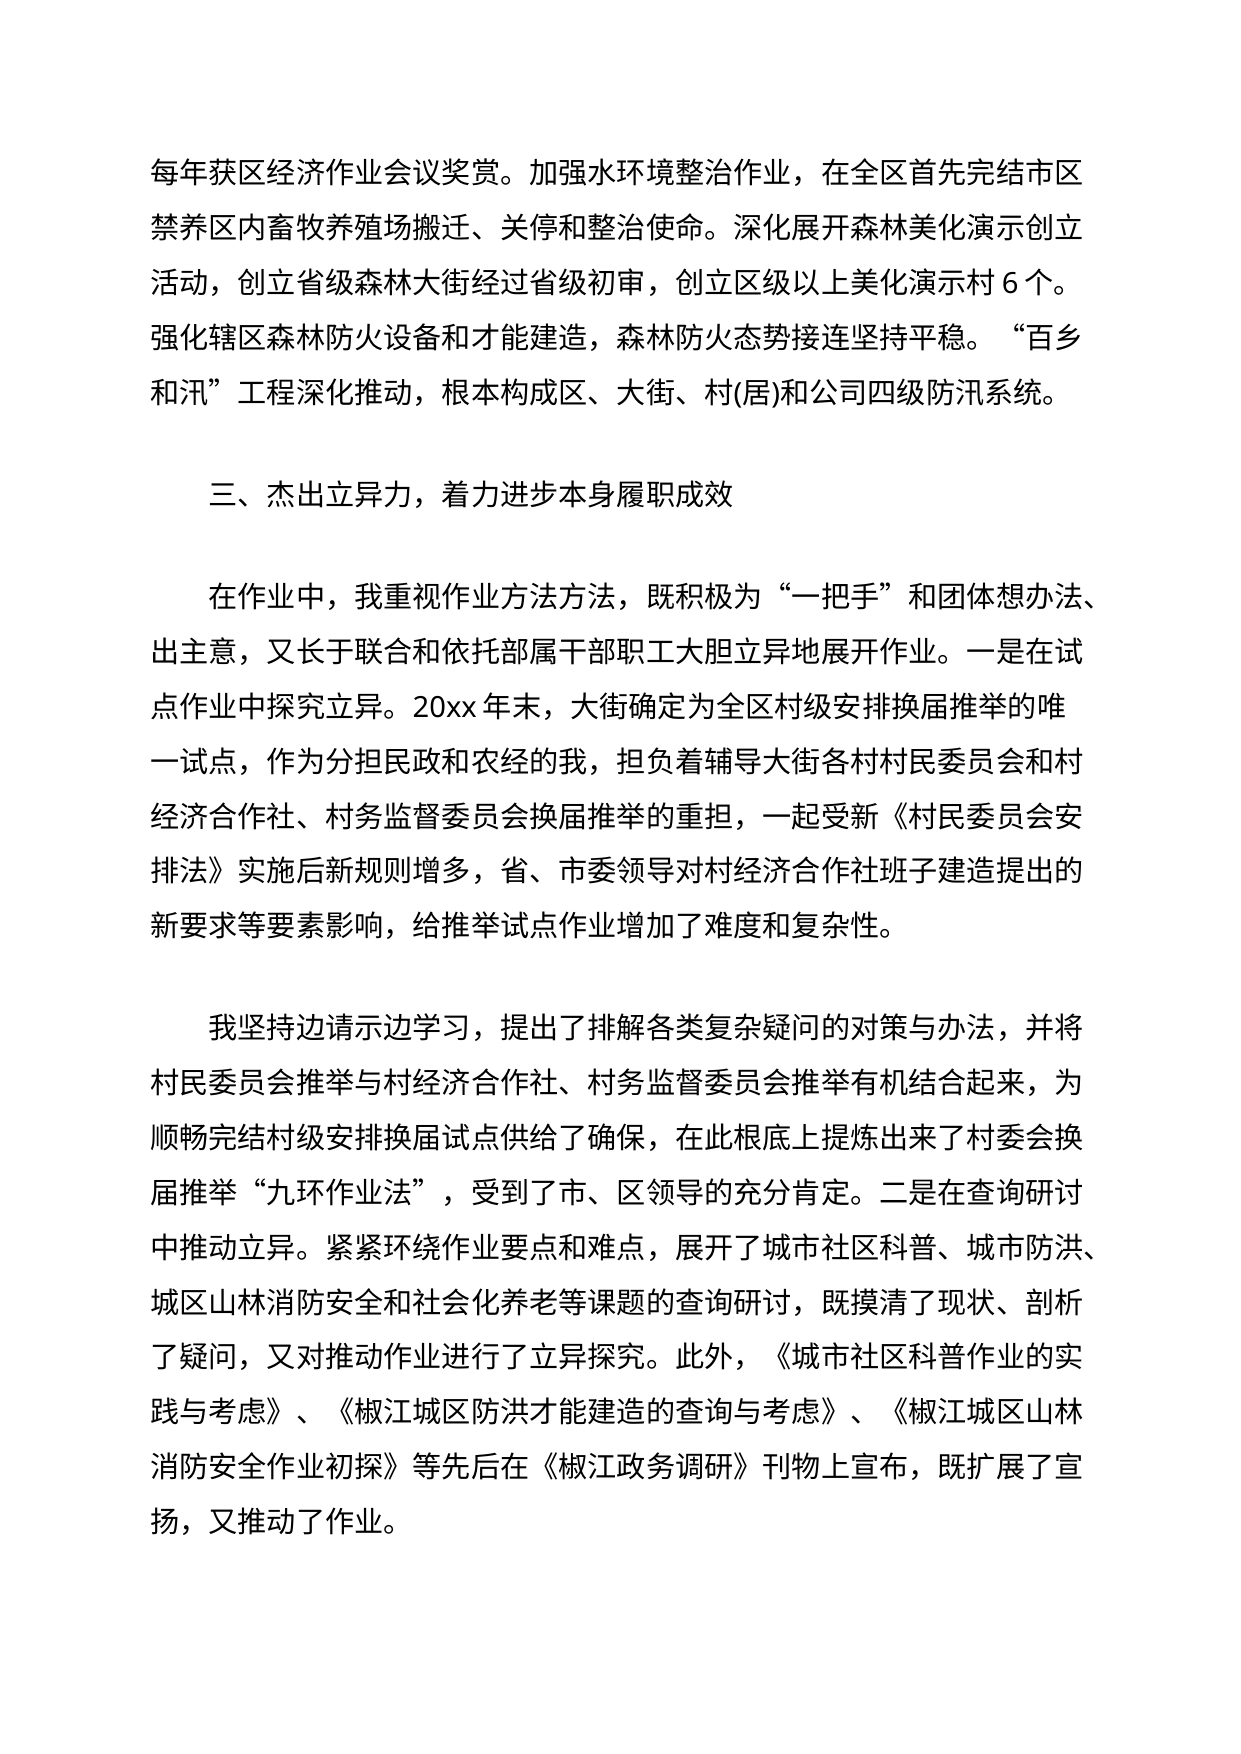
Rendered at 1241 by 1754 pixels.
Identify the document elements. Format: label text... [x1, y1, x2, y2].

text 在作业中，我重视作业方法方法，既积极为“一把手”和团体想办法、出主意，又长于联合和依托部属干部职工大胆立异地展开作业。一是在试点作业中探究立异。20xx年末，大街确定为全区村级安排换届推举的唯一试点，作为分担民政和农经的我，担负着辅导大街各村村民委员会和村经济合作社、村务监督委员会换届推举的重担，一起受新《村民委员会安排法》实施后新规则增多，省、市委领导对村经济合作社班子建造提出的新要求等要素影响，给推举试点作业增加了难度和复杂性。 [150, 573, 1090, 945]
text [150, 150, 1090, 412]
text 三、杰出立异力，着力进步本身履职成效 [150, 472, 1090, 514]
text 我坚持边请示边学习，提出了排解各类复杂疑问的对策与办法，并将村民委员会推举与村经济合作社、村务监督委员会推举有机结合起来，为顺畅完结村级安排换届试点供给了确保，在此根底上提炼出来了村委会换届推举“九环作业法”，受到了市、区领导的充分肯定。二是在查询研讨中推动立异。紧紧环绕作业要点和难点，展开了城市社区科普、城市防洪、城区山林消防安全和社会化养老等课题的查询研讨，既摸清了现状、剖析了疑问，又对推动作业进行了立异探究。此外，《城市社区科普作业的实践与考虑》、《椒江城区防洪才能建造的查询与考虑》、《椒江城区山林消防安全作业初探》等先后在《椒江政务调研》刊物上宣布，既扩展了宣扬，又推动了作业。 [150, 1005, 1090, 1541]
